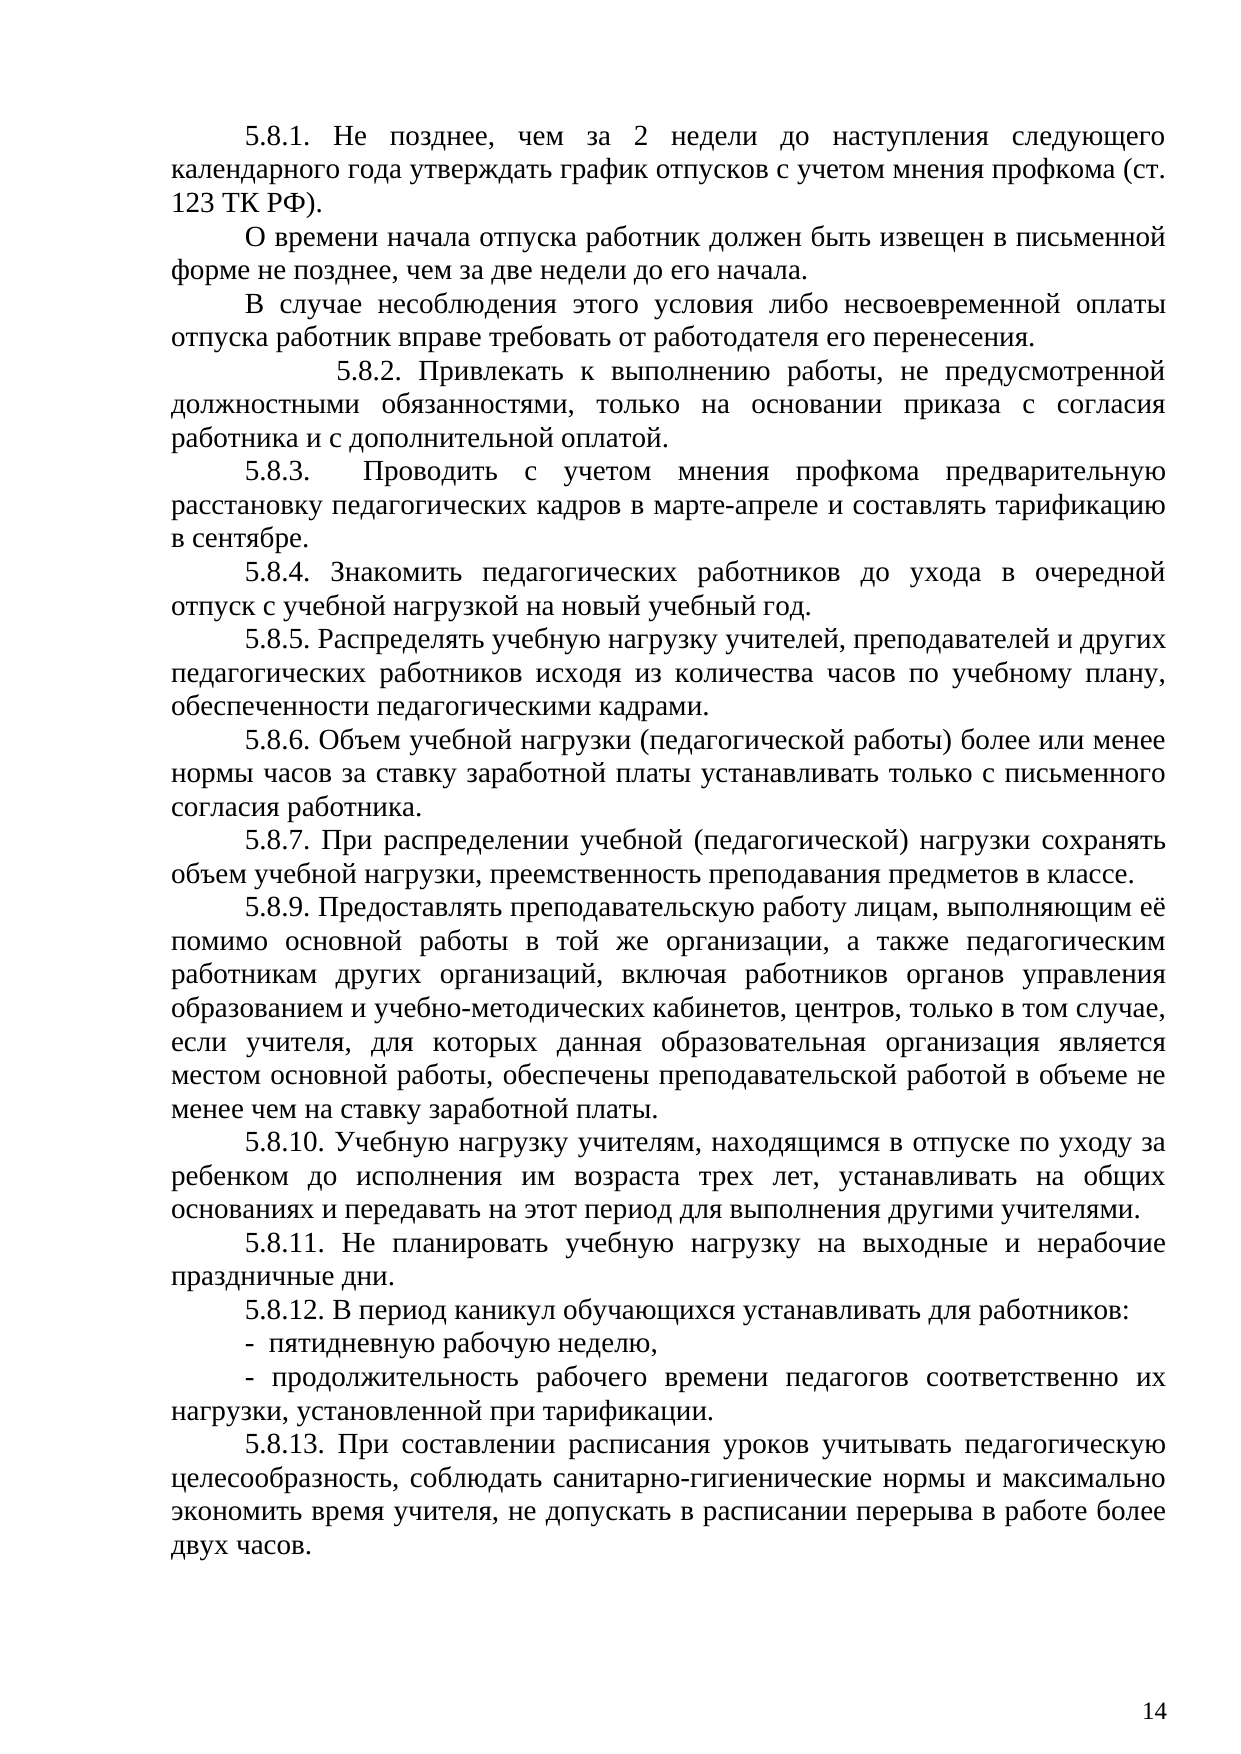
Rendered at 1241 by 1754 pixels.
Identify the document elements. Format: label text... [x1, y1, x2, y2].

text В случае несоблюдения этого условия либо несвоевременной оплаты отпуска работник вправе требовать от работодателя его перенесения. [171, 286, 1167, 353]
text 5.8.5. Распределять учебную нагрузку учителей, преподавателей и других педагогических работников исходя из количества часов по учебному плану, обеспеченности педагогическими кадрами. [171, 621, 1167, 722]
text 5.8.6. Объем учебной нагрузки (педагогической работы) более или менее нормы часов за ставку заработной платы устанавливать только с письменного согласия работника. [171, 722, 1167, 822]
text 5.8.13. При составлении расписания уроков учитывать педагогическую целесообразность, соблюдать санитарно-гигиенические нормы и максимально экономить время учителя, не допускать в расписании перерыва в работе более двух часов. [171, 1426, 1167, 1560]
text - пятидневную рабочую неделю, [171, 1326, 1167, 1359]
text 5.8.11. Не планировать учебную нагрузку на выходные и нерабочие праздничные дни. [171, 1225, 1167, 1292]
text 5.8.9. Предоставлять преподавательскую работу лицам, выполняющим её помимо основной работы в той же организации, а также педагогическим работникам других организаций, включая работников органов управления образованием и учебно-методических кабинетов, центров, только в том случае, если учителя, для которых данная образовательная организация является местом основной работы, обеспечены преподавательской работой в объеме не менее чем на ставку заработной платы. [171, 889, 1167, 1124]
text 5.8.12. В период каникул обучающихся устанавливать для работников: [171, 1292, 1167, 1326]
text - продолжительность рабочего времени педагогов соответственно их нагрузки, установленной при тарификации. [171, 1359, 1167, 1426]
text 5.8.3. Проводить с учетом мнения профкома предварительную расстановку педагогических кадров в марте-апреле и составлять тарификацию в сентябре. [171, 453, 1167, 554]
text 5.8.1. Не позднее, чем за 2 недели до наступления следующего календарного года утверждать график отпусков с учетом мнения профкома (ст. 123 ТК РФ). [171, 118, 1167, 219]
text 5.8.7. При распределении учебной (педагогической) нагрузки сохранять объем учебной нагрузки, преемственность преподавания предметов в классе. [171, 822, 1167, 889]
text 5.8.10. Учебную нагрузку учителям, находящимся в отпуске по уходу за ребенком до исполнения им возраста трех лет, устанавливать на общих основаниях и передавать на этот период для выполнения другими учителями. [171, 1124, 1167, 1225]
text 5.8.2. Привлекать к выполнению работы, не предусмотренной должностными обязанностями, только на основании приказа с согласия работника и с дополнительной оплатой. [171, 353, 1167, 453]
text О времени начала отпуска работник должен быть извещен в письменной форме не позднее, чем за две недели до его начала. [171, 219, 1167, 286]
text 5.8.4. Знакомить педагогических работников до ухода в очередной отпуск с учебной нагрузкой на новый учебный год. [171, 554, 1167, 621]
